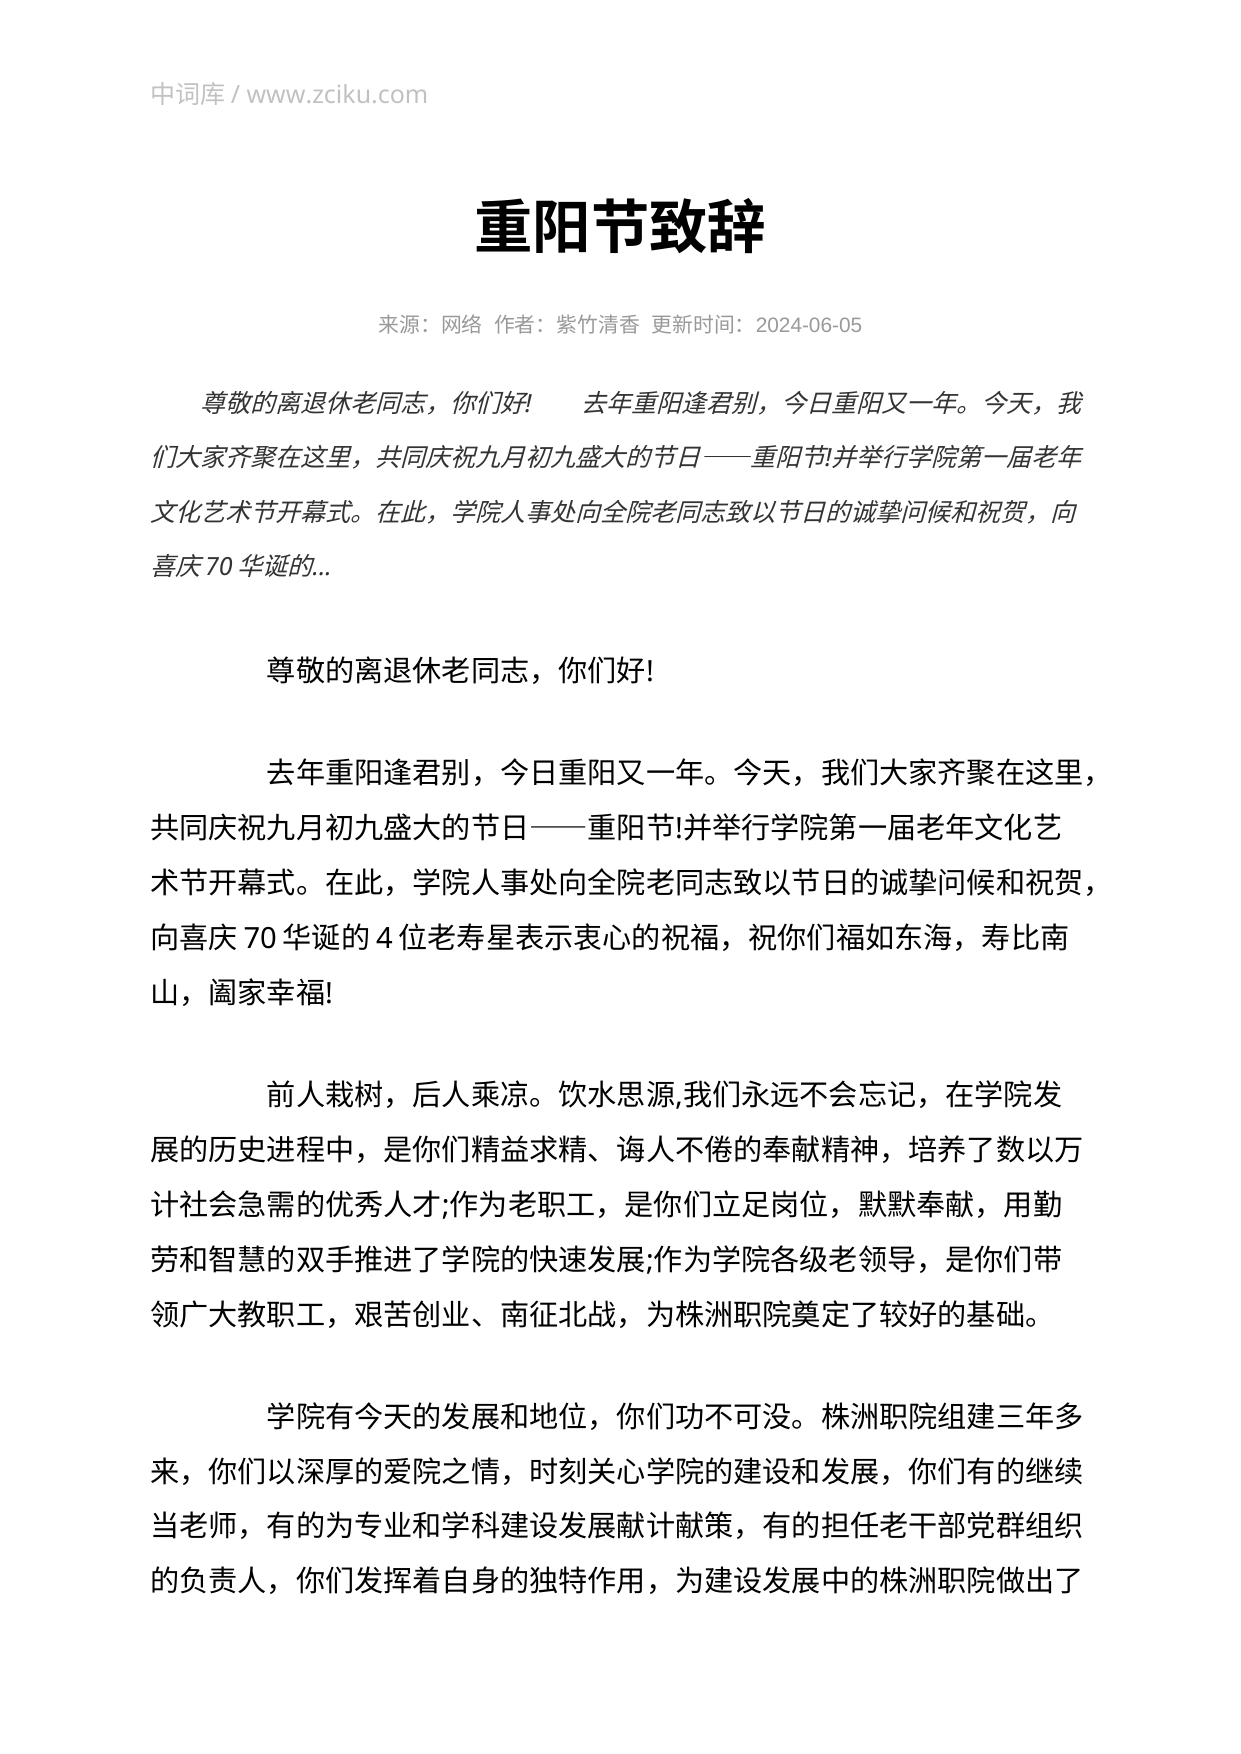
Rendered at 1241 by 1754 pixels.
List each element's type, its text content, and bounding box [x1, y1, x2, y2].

text 去年重阳逢君别，今日重阳又一年。今天，我们大家齐聚在这里，共同庆祝九月初九盛大的节日——重阳节!并举行学院第一届老年文化艺术节开幕式。在此，学院人事处向全院老同志致以节日的诚挚问候和祝贺，向喜庆70华诞的4位老寿星表示衷心的祝福，祝你们福如东海，寿比南山，阖家幸福! [150, 750, 1090, 1012]
text 尊敬的离退休老同志，你们好! [150, 648, 1090, 690]
text 来源：网络 作者：紫竹清香 更新时间：2024-06-05 [150, 313, 1090, 337]
text 前人栽树，后人乘凉。饮水思源,我们永远不会忘记，在学院发展的历史进程中，是你们精益求精、诲人不倦的奉献精神，培养了数以万计社会急需的优秀人才;作为老职工，是你们立足岗位，默默奉献，用勤劳和智慧的双手推进了学院的快速发展;作为学院各级老领导，是你们带领广大教职工，艰苦创业、南征北战，为株洲职院奠定了较好的基础。 [150, 1072, 1090, 1334]
subtitle 重阳节致辞 [150, 181, 1090, 266]
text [150, 1393, 1090, 1600]
text 尊敬的离退休老同志，你们好! 去年重阳逢君别，今日重阳又一年。今天，我们大家齐聚在这里，共同庆祝九月初九盛大的节日——重阳节!并举行学院第一届老年文化艺术节开幕式。在此，学院人事处向全院老同志致以节日的诚挚问候和祝贺，向喜庆70华诞的... [150, 383, 1090, 583]
